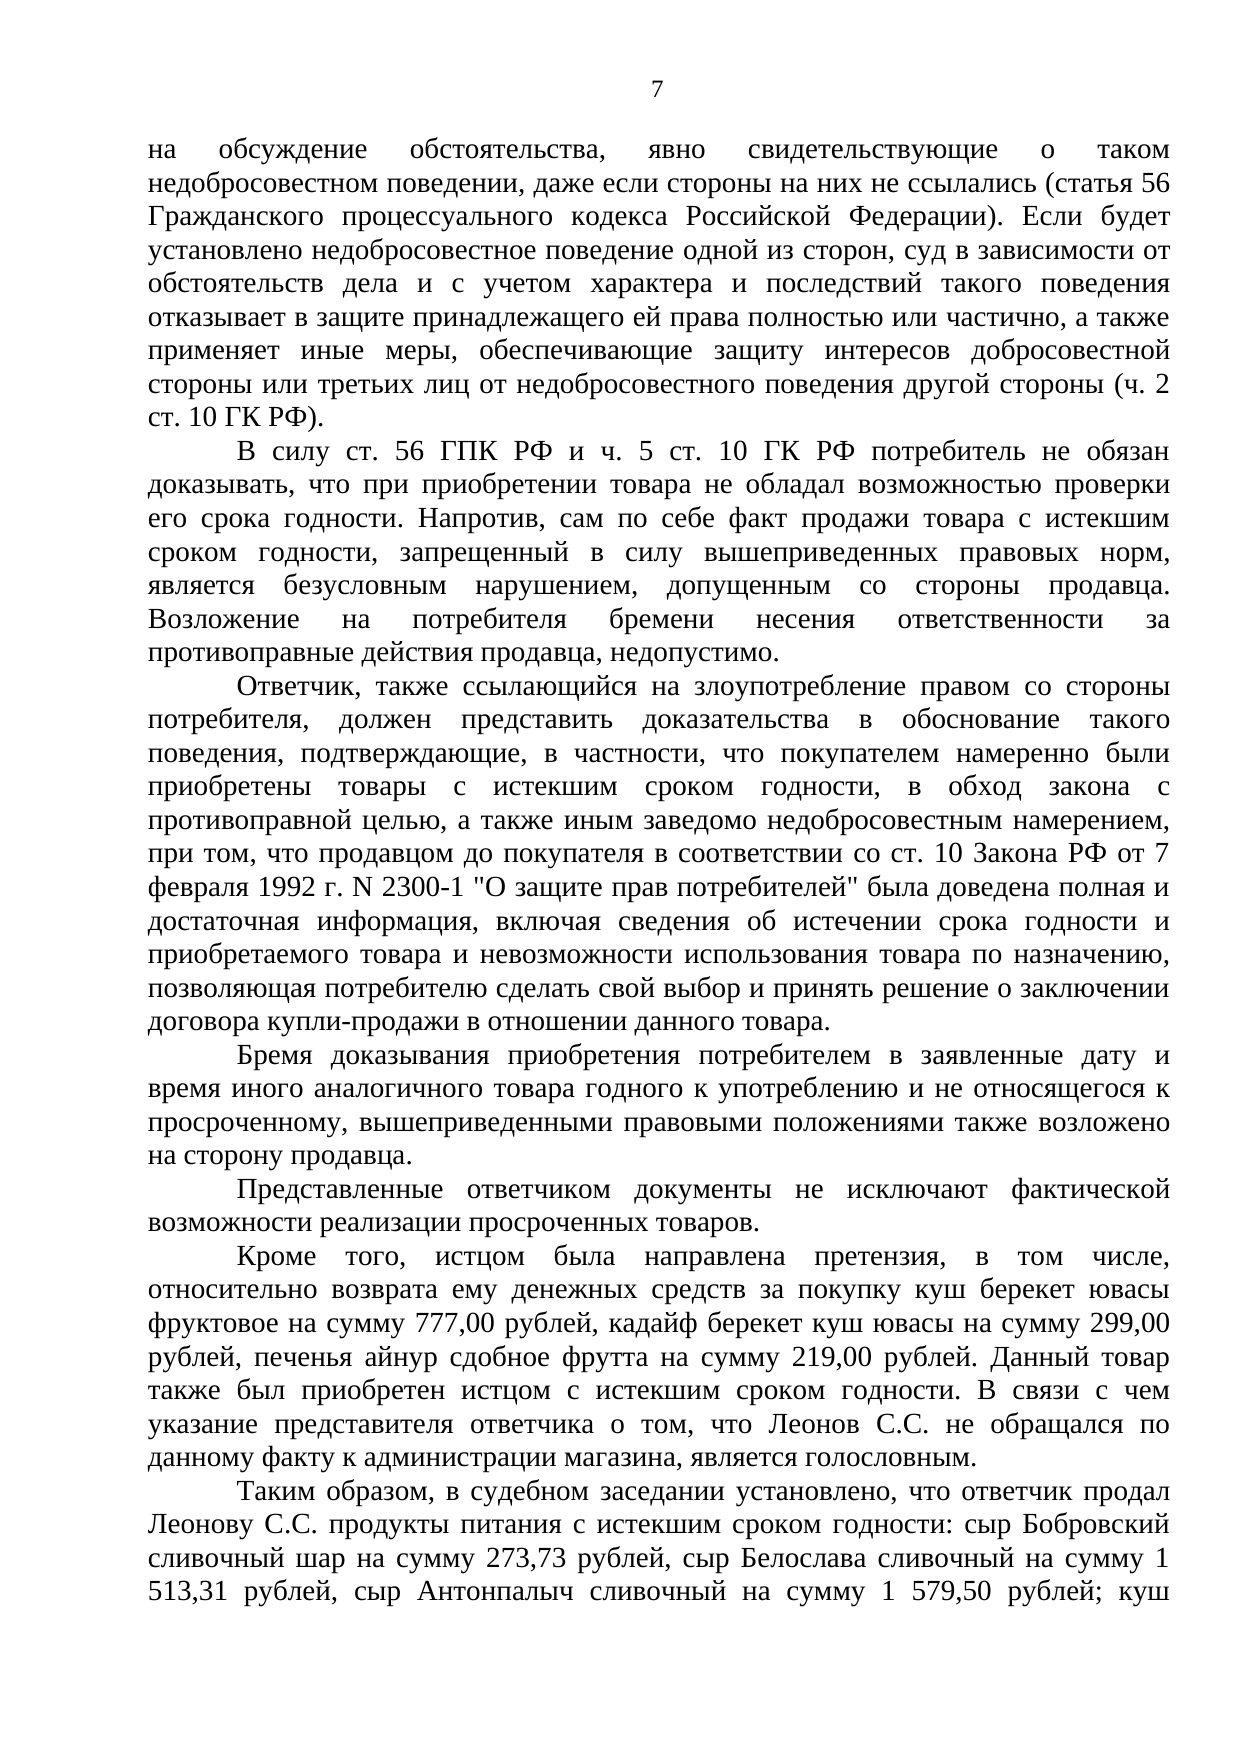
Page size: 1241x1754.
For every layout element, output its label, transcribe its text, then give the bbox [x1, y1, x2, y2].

text Бремя доказывания приобретения потребителем в заявленные дату и время иного аналогичного товара годного к употреблению и не относящегося к просроченному, вышеприведенными правовыми положениями также возложено на сторону продавца. [148, 1037, 1171, 1171]
text Представленные ответчиком документы не исключают фактической возможности реализации просроченных товаров. [148, 1171, 1171, 1238]
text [148, 1473, 1171, 1607]
text В силу ст. 56 ГПК РФ и ч. 5 ст. 10 ГК РФ потребитель не обязан доказывать, что при приобретении товара не обладал возможностью проверки его срока годности. Напротив, сам по себе факт продажи товара с истекшим сроком годности, запрещенный в силу вышеприведенных правовых норм, является безусловным нарушением, допущенным со стороны продавца. Возложение на потребителя бремени несения ответственности за противоправные действия продавца, недопустимо. [148, 433, 1171, 668]
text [148, 131, 1171, 433]
text Ответчик, также ссылающийся на злоупотребление правом со стороны потребителя, должен представить доказательства в обоснование такого поведения, подтверждающие, в частности, что покупателем намеренно были приобретены товары с истекшим сроком годности, в обход закона с противоправной целью, а также иным заведомо недобросовестным намерением, при том, что продавцом до покупателя в соответствии со ст. 10 Закона РФ от 7 февраля 1992 г. N 2300-1 "О защите прав потребителей" была доведена полная и достаточная информация, включая сведения об истечении срока годности и приобретаемого товара и невозможности использования товара по назначению, позволяющая потребителю сделать свой выбор и принять решение о заключении договора купли-продажи в отношении данного товара. [148, 668, 1171, 1037]
text Кроме того, истцом была направлена претензия, в том числе, относительно возврата ему денежных средств за покупку куш берекет ювасы фруктовое на сумму 777,00 рублей, кадайф берекет куш ювасы на сумму 299,00 рублей, печенья айнур сдобное фрутта на сумму 219,00 рублей. Данный товар также был приобретен истцом с истекшим сроком годности. В связи с чем указание представителя ответчика о том, что Леонов С.С. не обращался по данному факту к администрации магазина, является голословным. [148, 1238, 1171, 1473]
